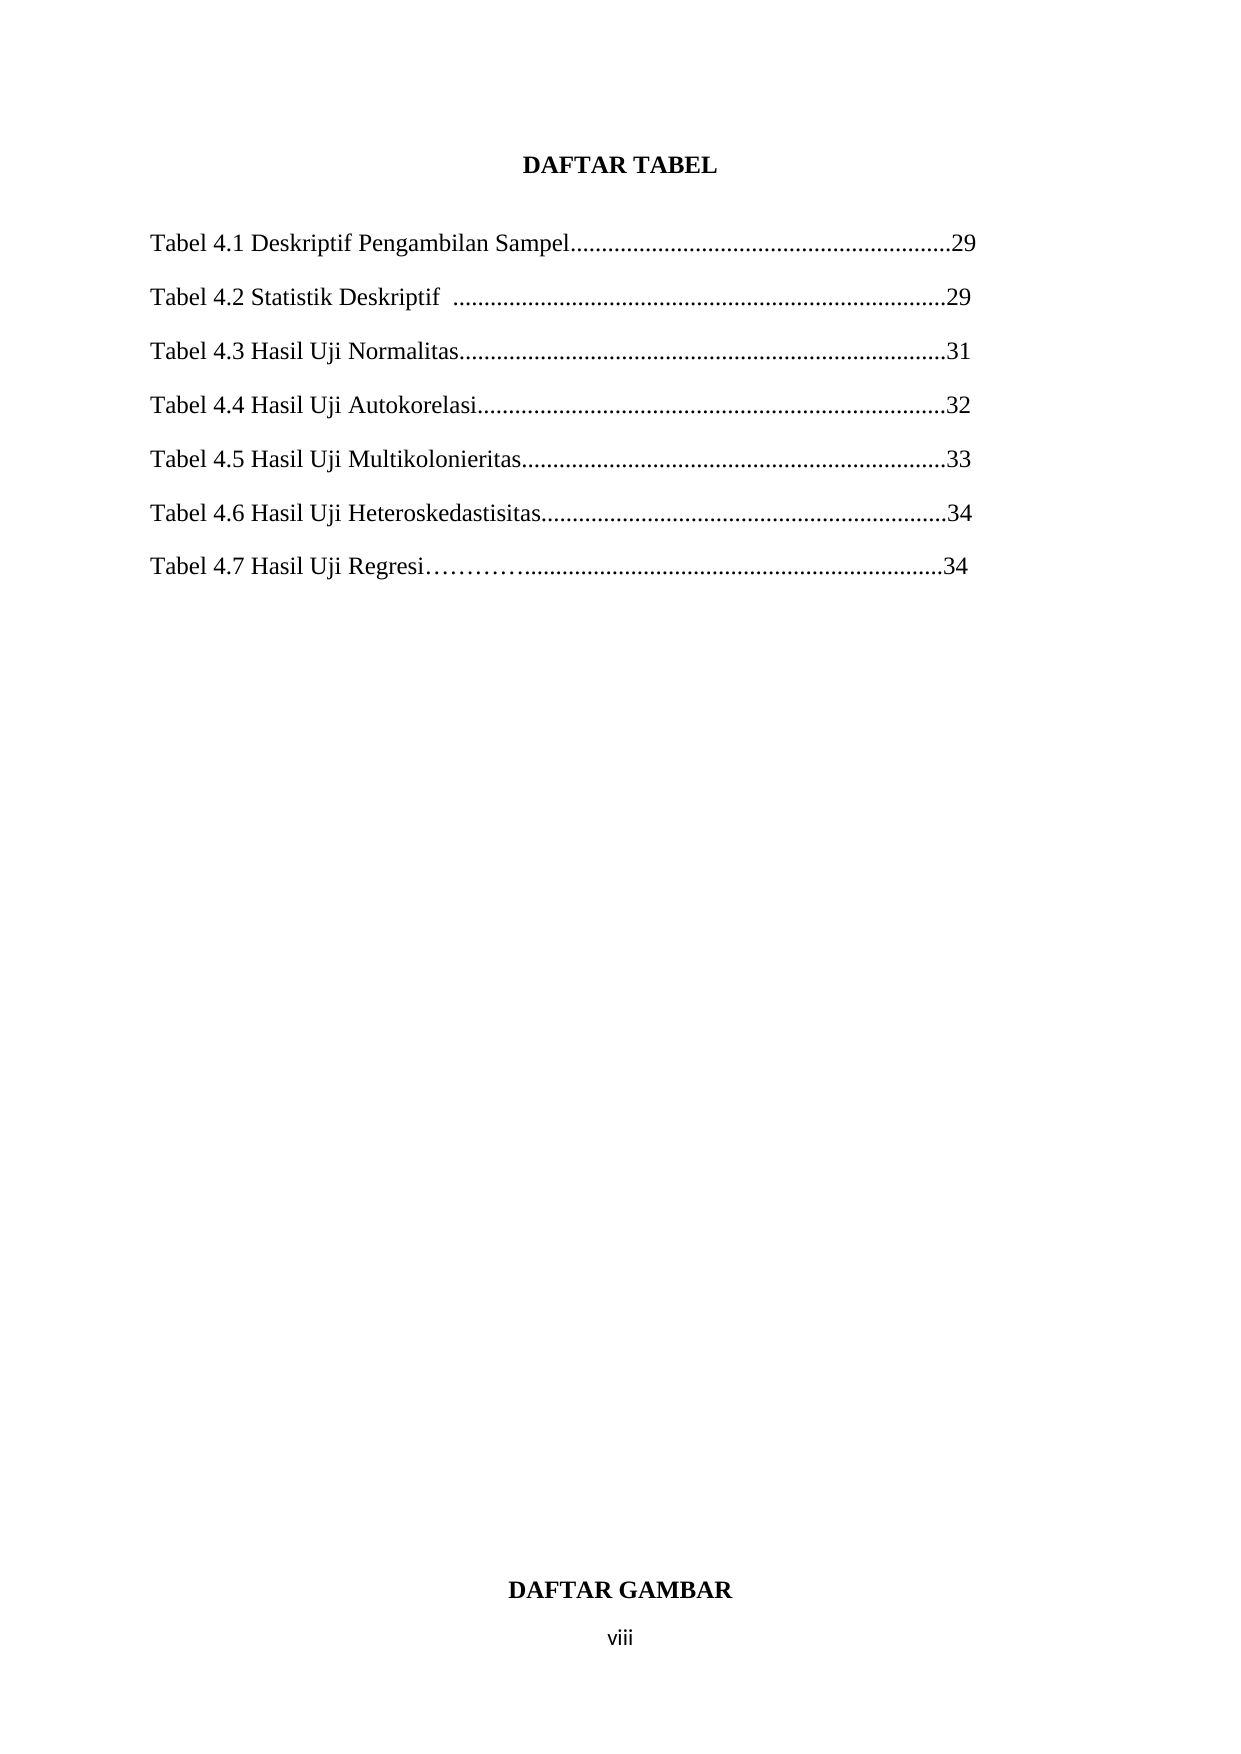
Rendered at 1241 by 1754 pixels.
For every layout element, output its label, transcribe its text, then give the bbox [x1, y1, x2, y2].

text Tabel 4.7 Hasil Uji Regresi…………...................................................................34 [150, 551, 1090, 580]
text Tabel 4.4 Hasil Uji Autokorelasi...........................................................................32 [150, 390, 1090, 419]
text Tabel 4.5 Hasil Uji Multikolonieritas....................................................................33 [150, 444, 1090, 472]
text Tabel 4.2 Statistik Deskriptif ...............................................................................29 [150, 282, 1090, 311]
text Tabel 4.6 Hasil Uji Heteroskedastisitas.................................................................34 [150, 498, 1090, 526]
text Tabel 4.1 Deskriptif Pengambilan Sampel.............................................................29 [150, 228, 1090, 257]
text Tabel 4.3 Hasil Uji Normalitas..............................................................................31 [150, 336, 1090, 365]
text DAFTAR TABEL [150, 150, 1090, 179]
text DAFTAR GAMBAR [150, 1575, 1090, 1603]
